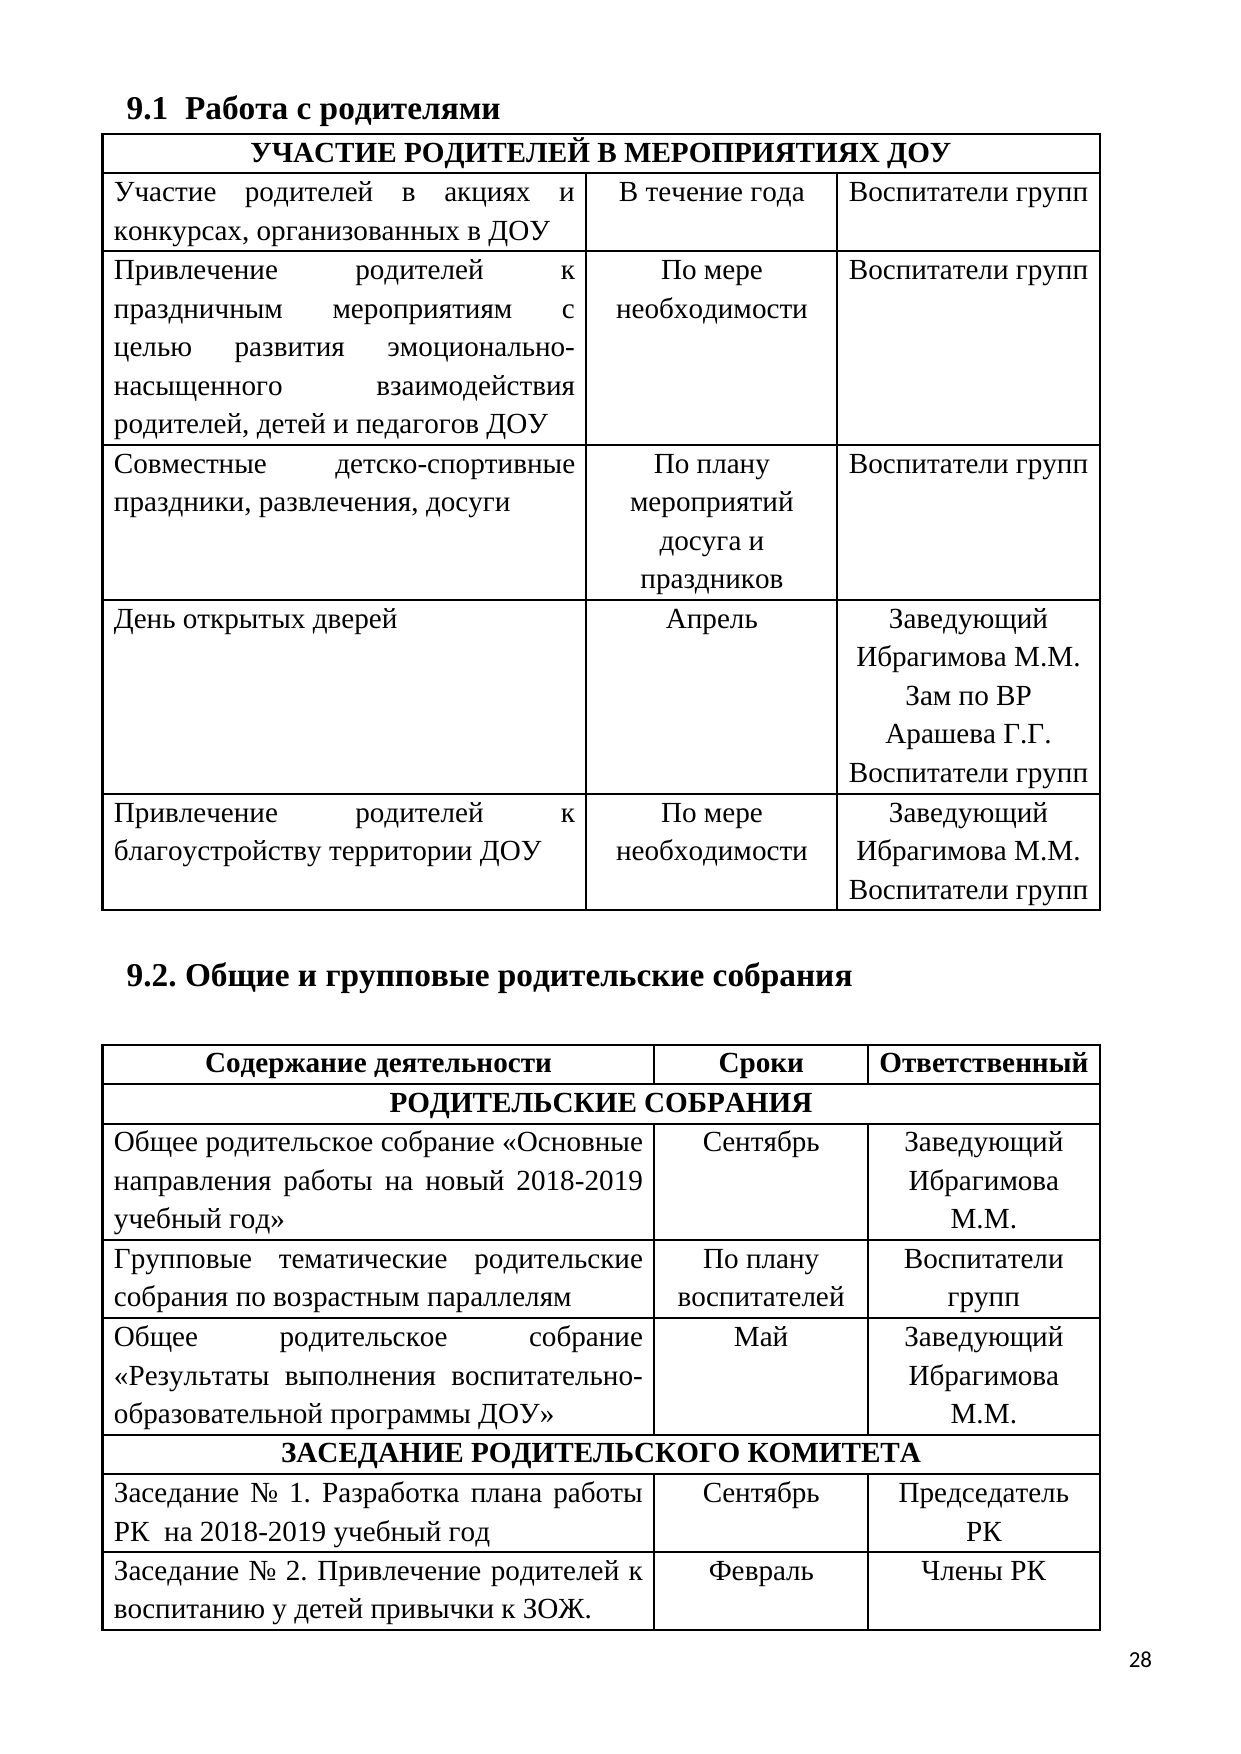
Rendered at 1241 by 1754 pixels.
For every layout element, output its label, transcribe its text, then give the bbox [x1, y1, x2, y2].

table_cell Заседание № 1. Разработка плана работы РК на 2018-2019 учебный год [104, 1475, 653, 1551]
table_cell Заведующий Ибрагимова М.М. [869, 1125, 1099, 1239]
table_header УЧАСТИЕ РОДИТЕЛЕЙ В МЕРОПРИЯТИЯХ ДОУ [104, 135, 1099, 172]
table_cell Воспитатели групп [838, 252, 1099, 444]
table_header Ответственный [869, 1046, 1099, 1083]
table_cell День открытых дверей [104, 601, 585, 793]
table_cell По мере необходимости [587, 252, 836, 444]
table_cell Заведующий Ибрагимова М.М. [869, 1319, 1099, 1433]
table_cell Общее родительское собрание «Результаты выполнения воспитательно-образовательной программы ДОУ» [104, 1319, 653, 1433]
table_cell Групповые тематические родительские собрания по возрастным параллелям [104, 1241, 653, 1317]
table_cell Члены РК [869, 1553, 1099, 1629]
text 9.1 Работа с родителями [118, 89, 1152, 127]
text 9.2. Общие и групповые родительские собрания [118, 955, 1152, 994]
table_cell Общее родительское собрание «Основные направления работы на новый 2018-2019 учебный год» [104, 1125, 653, 1239]
table_cell Участие родителей в акциях и конкурсах, организованных в ДОУ [104, 174, 585, 250]
table_cell Председатель РК [869, 1475, 1099, 1551]
table_cell Заседание № 2. Привлечение родителей к воспитанию у детей привычки к ЗОЖ. [104, 1553, 653, 1629]
table_cell Заведующий Ибрагимова М.М. Воспитатели групп [838, 795, 1099, 909]
table_cell По плану воспитателей [655, 1241, 867, 1317]
table_cell ЗАСЕДАНИЕ РОДИТЕЛЬСКОГО КОМИТЕТА [104, 1436, 1099, 1473]
table_cell Воспитатели групп [869, 1241, 1099, 1317]
table_header Сроки [655, 1046, 867, 1083]
table_cell Привлечение родителей к благоустройству территории ДОУ [104, 795, 585, 909]
table_cell Воспитатели групп [838, 174, 1099, 250]
table_cell Сентябрь [655, 1475, 867, 1551]
table_cell В течение года [587, 174, 836, 250]
table_cell Воспитатели групп [838, 446, 1099, 599]
table_cell Сентябрь [655, 1125, 867, 1239]
table_cell Привлечение родителей к праздничным мероприятиям с целью развития эмоционально-насыщенного взаимодействия родителей, детей и педагогов ДОУ [104, 252, 585, 444]
table_cell Май [655, 1319, 867, 1433]
table_cell По мере необходимости [587, 795, 836, 909]
table_cell По плану мероприятий досуга и праздников [587, 446, 836, 599]
table_cell Совместные детско-спортивные праздники, развлечения, досуги [104, 446, 585, 599]
table_cell РОДИТЕЛЬСКИЕ СОБРАНИЯ [104, 1085, 1099, 1122]
table_cell Февраль [655, 1553, 867, 1629]
table_header Содержание деятельности [104, 1046, 653, 1083]
table_cell Заведующий Ибрагимова М.М. Зам по ВР Арашева Г.Г. Воспитатели групп [838, 601, 1099, 793]
table_cell Апрель [587, 601, 836, 793]
